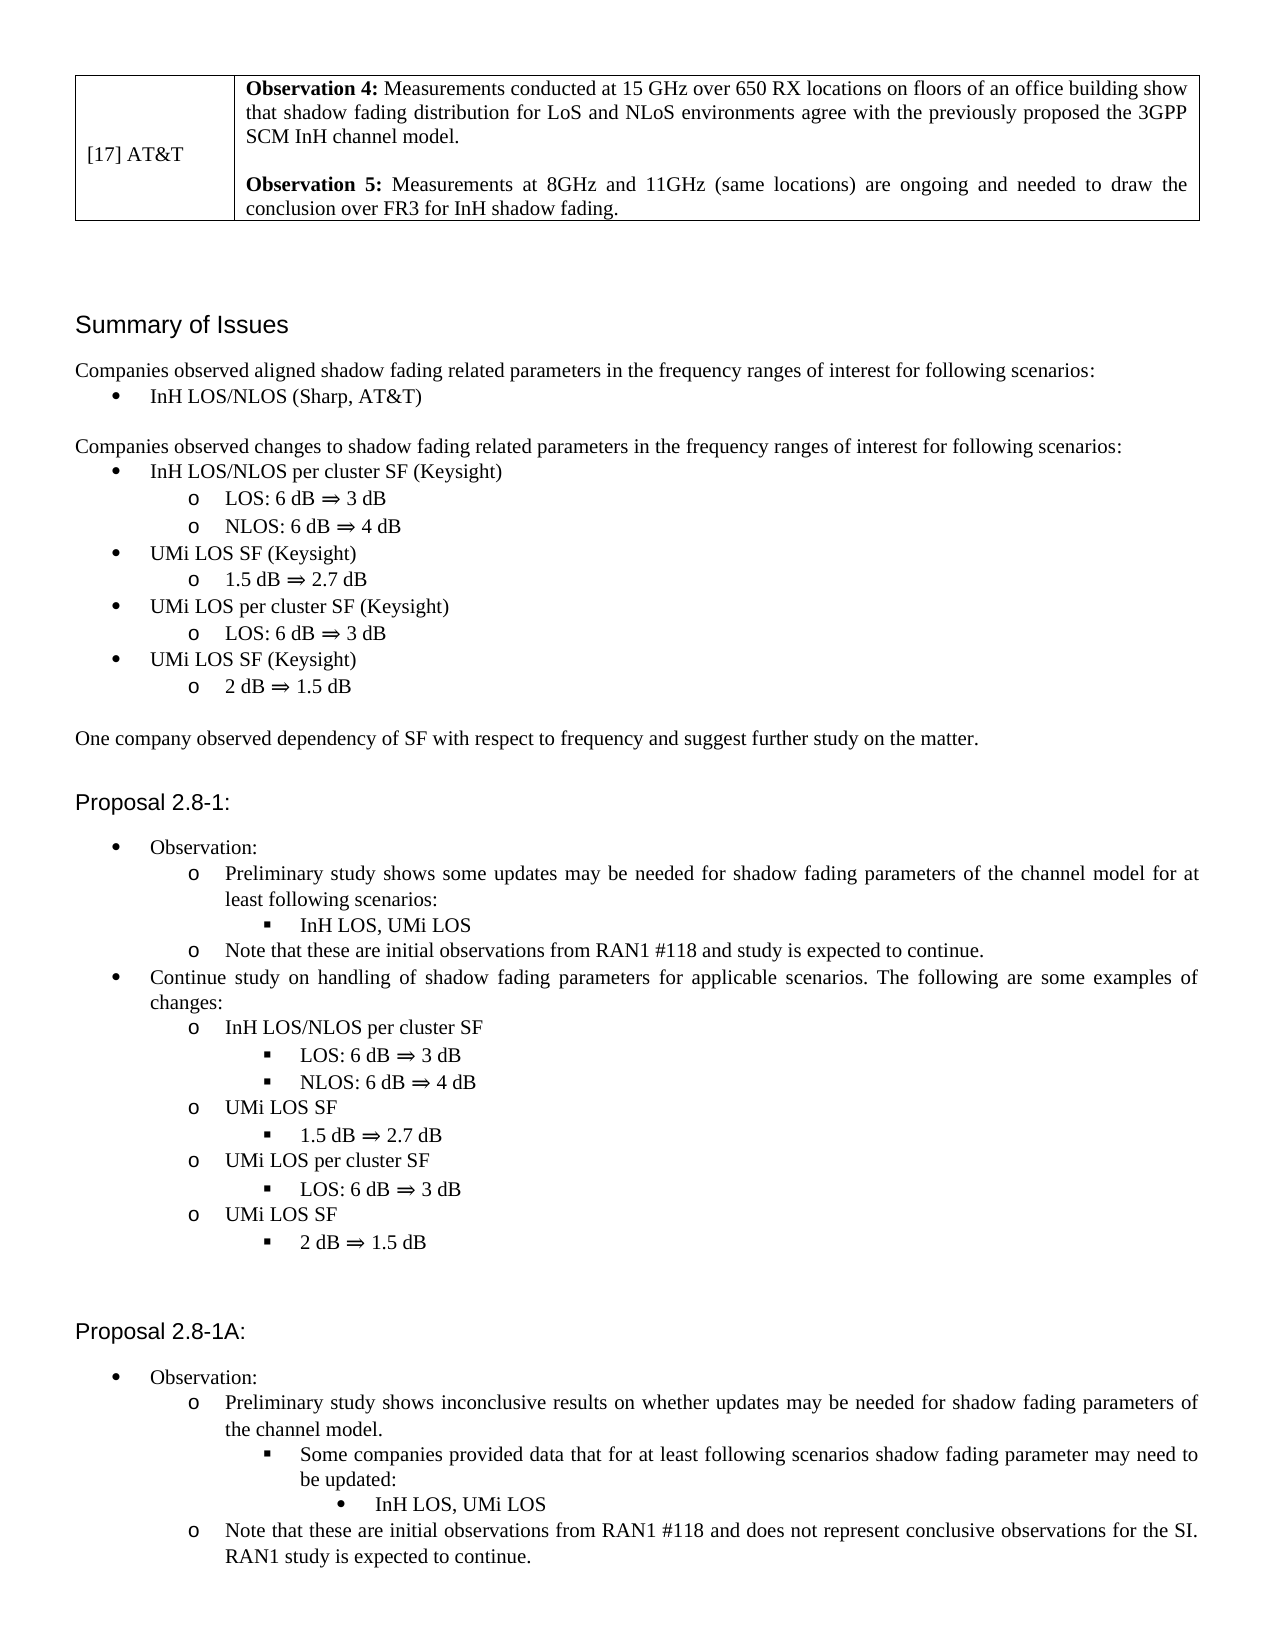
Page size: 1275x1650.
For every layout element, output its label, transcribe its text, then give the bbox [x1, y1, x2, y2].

list 2 dB ⇒ 1.5 dB [187, 673, 1200, 699]
list UMi LOS per cluster SF [187, 1148, 1200, 1174]
list LOS: 6 dB ⇒ 3 dB [262, 1175, 1200, 1201]
text One company observed dependency of SF with respect to frequency and suggest further study on the matter. [75, 726, 1200, 750]
list UMi LOS SF (Keysight) [112, 647, 1200, 671]
list Preliminary study shows inconclusive results on whether updates may be needed for shadow fading parameters of the channel model. [187, 1390, 1200, 1441]
table_cell [17] AT&T [76, 76, 234, 220]
list 2 dB ⇒ 1.5 dB [262, 1229, 1200, 1254]
subtitle Summary of Issues [75, 309, 1200, 338]
subtitle Proposal 2.8-1A: [75, 1318, 1200, 1344]
list UMi LOS SF [187, 1095, 1200, 1121]
list InH LOS/NLOS per cluster SF [187, 1015, 1200, 1041]
list InH LOS, UMi LOS [337, 1492, 1200, 1516]
list NLOS: 6 dB ⇒ 4 dB [262, 1068, 1200, 1094]
list Preliminary study shows some updates may be needed for shadow fading parameters of the channel model for at least following scenarios: [187, 860, 1200, 911]
list InH LOS/NLOS per cluster SF (Keysight) [112, 459, 1200, 483]
list 1.5 dB ⇒ 2.7 dB [187, 566, 1200, 593]
text Companies observed aligned shadow fading related parameters in the frequency ranges of interest for following scenarios: [75, 358, 1200, 382]
list UMi LOS SF (Keysight) [112, 541, 1200, 565]
list InH LOS, UMi LOS [262, 912, 1200, 937]
text Companies observed changes to shadow fading related parameters in the frequency ranges of interest for following scenarios: [75, 434, 1200, 458]
list NLOS: 6 dB ⇒ 4 dB [187, 513, 1200, 539]
list Note that these are initial observations from RAN1 #118 and does not represent conclusive observations for the SI. RAN1 study is expected to continue. [187, 1517, 1200, 1568]
list Note that these are initial observations from RAN1 #118 and study is expected to continue. [187, 938, 1200, 963]
list Continue study on handling of shadow fading parameters for applicable scenarios. The following are some examples of changes: [112, 965, 1200, 1014]
list Observation: [112, 835, 1200, 859]
list InH LOS/NLOS (Sharp, AT&T) [112, 384, 1200, 408]
list UMi LOS per cluster SF (Keysight) [112, 594, 1200, 618]
list 1.5 dB ⇒ 2.7 dB [262, 1122, 1200, 1147]
table_cell Observation 4: Measurements conducted at 15 GHz over 650 RX locations on floors of an office building show that shadow fading distribution for LoS and NLoS environments agree with the previously proposed the 3GPP SCM InH channel model. Observation 5: Measurements at 8GHz and 11GHz (same locations) are ongoing and needed to draw the conclusion over FR3 for InH shadow fading. [235, 76, 1199, 220]
list Some companies provided data that for at least following scenarios shadow fading parameter may need to be updated: [262, 1442, 1200, 1491]
list LOS: 6 dB ⇒ 3 dB [187, 484, 1200, 511]
list LOS: 6 dB ⇒ 3 dB [262, 1042, 1200, 1067]
list LOS: 6 dB ⇒ 3 dB [187, 619, 1200, 646]
list Observation: [112, 1364, 1200, 1389]
subtitle Proposal 2.8-1: [75, 789, 1200, 815]
list UMi LOS SF [187, 1202, 1200, 1228]
